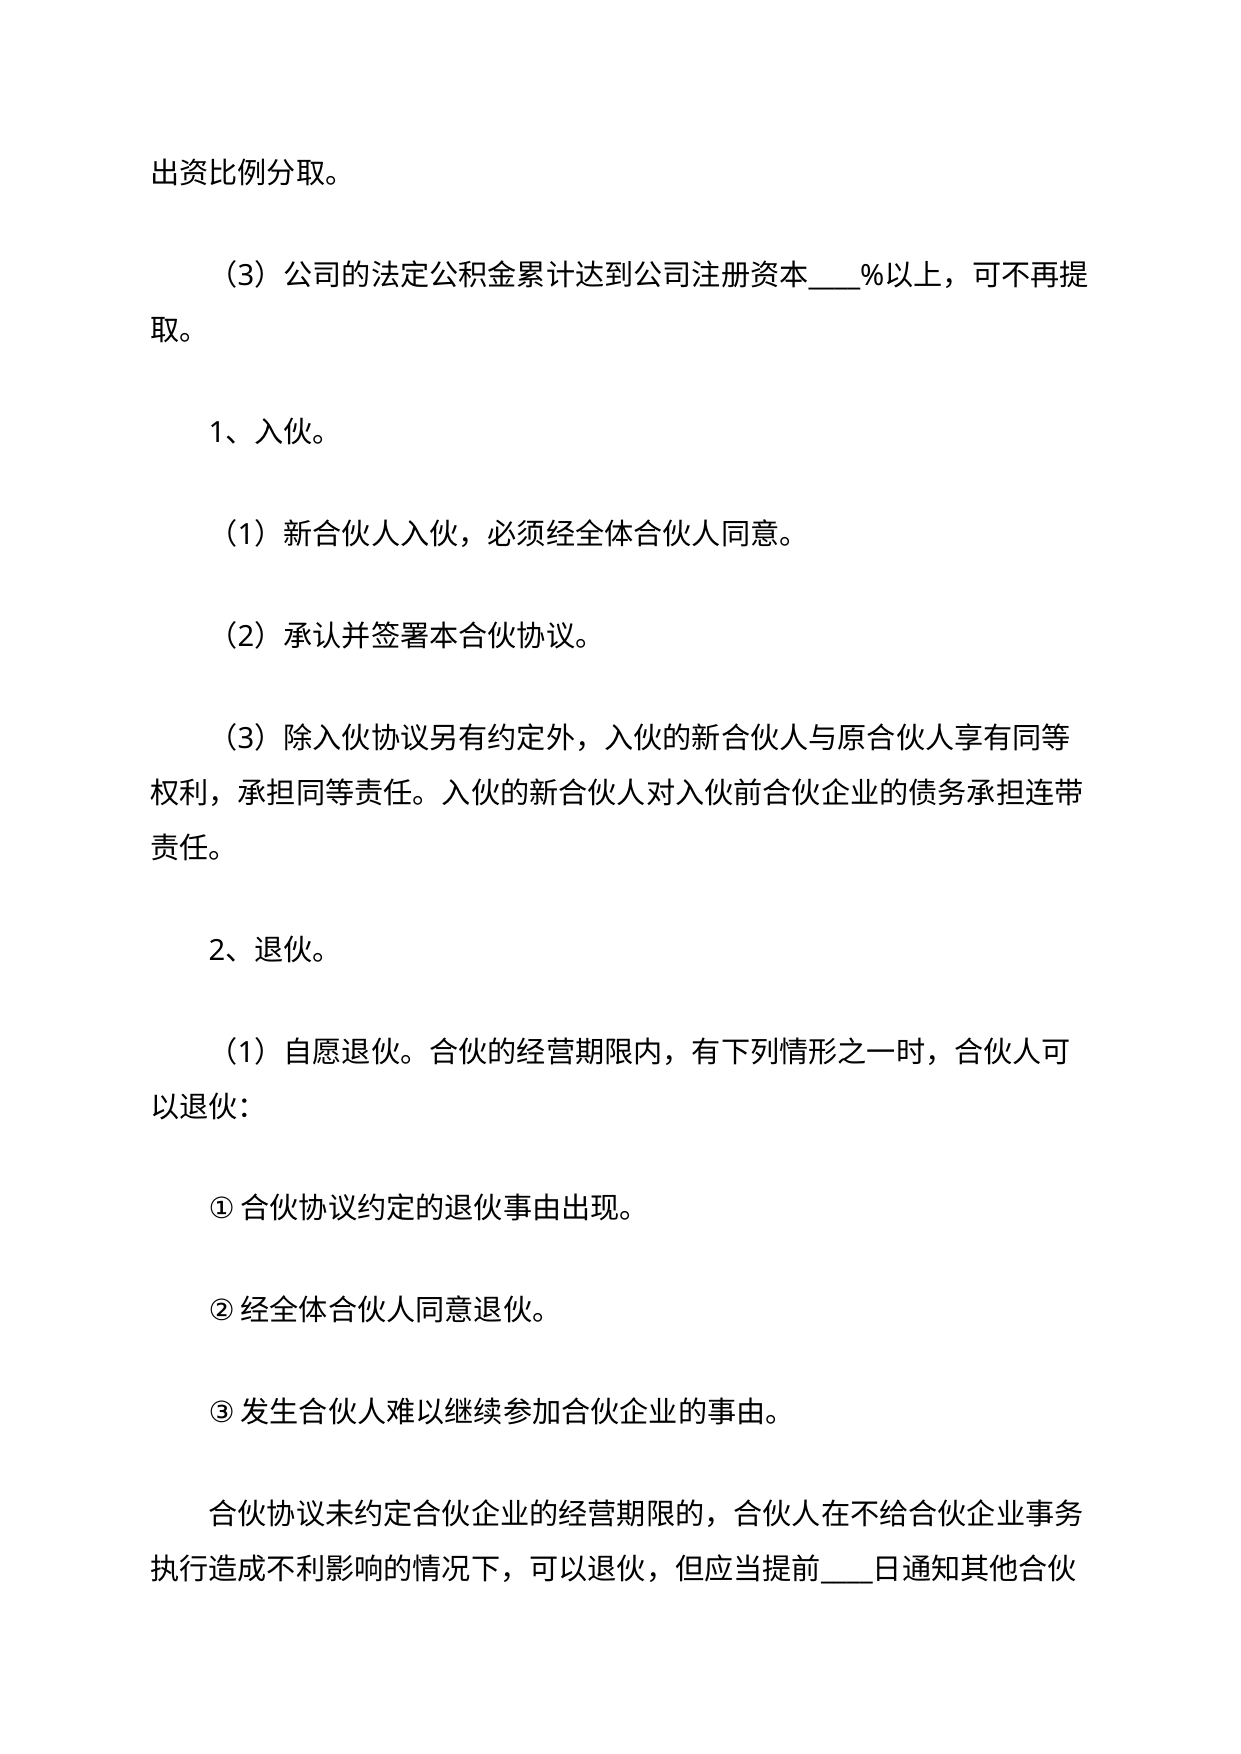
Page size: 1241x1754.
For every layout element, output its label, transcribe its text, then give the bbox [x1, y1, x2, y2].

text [150, 150, 1090, 192]
text ③发生合伙人难以继续参加合伙企业的事由。 [150, 1389, 1090, 1431]
text ①合伙协议约定的退伙事由出现。 [150, 1185, 1090, 1227]
text （1）新合伙人入伙，必须经全体合伙人同意。 [150, 511, 1090, 553]
text 2、退伙。 [150, 926, 1090, 968]
text （2）承认并签署本合伙协议。 [150, 612, 1090, 655]
text （1）自愿退伙。合伙的经营期限内，有下列情形之一时，合伙人可以退伙： [150, 1028, 1090, 1125]
text （3）公司的法定公积金累计达到公司注册资本____%以上，可不再提取。 [150, 252, 1090, 349]
text （3）除入伙协议另有约定外，入伙的新合伙人与原合伙人享有同等权利，承担同等责任。入伙的新合伙人对入伙前合伙企业的债务承担连带责任。 [150, 714, 1090, 867]
text ②经全体合伙人同意退伙。 [150, 1287, 1090, 1329]
text 1、入伙。 [150, 408, 1090, 451]
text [150, 1491, 1090, 1588]
